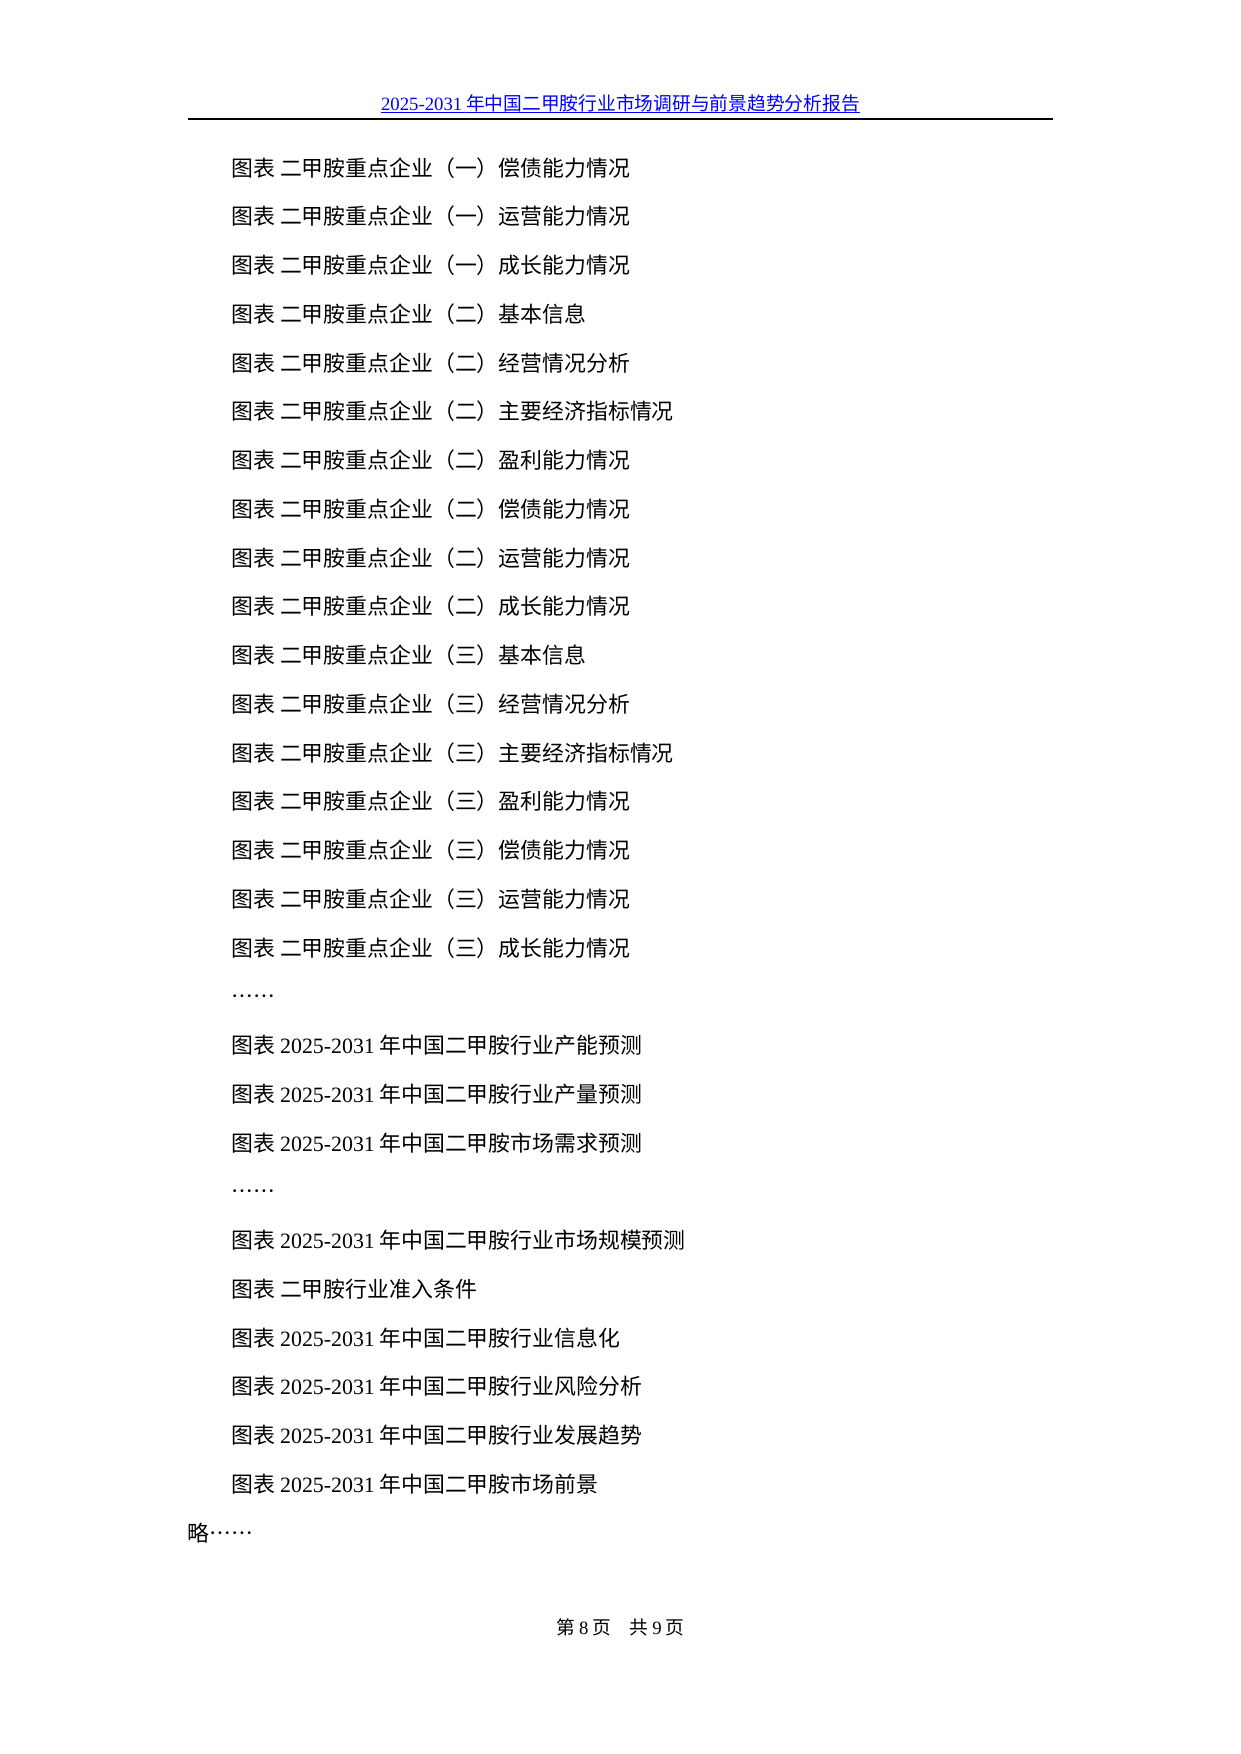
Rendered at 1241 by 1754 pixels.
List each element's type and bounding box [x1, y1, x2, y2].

text [187, 150, 1053, 1548]
